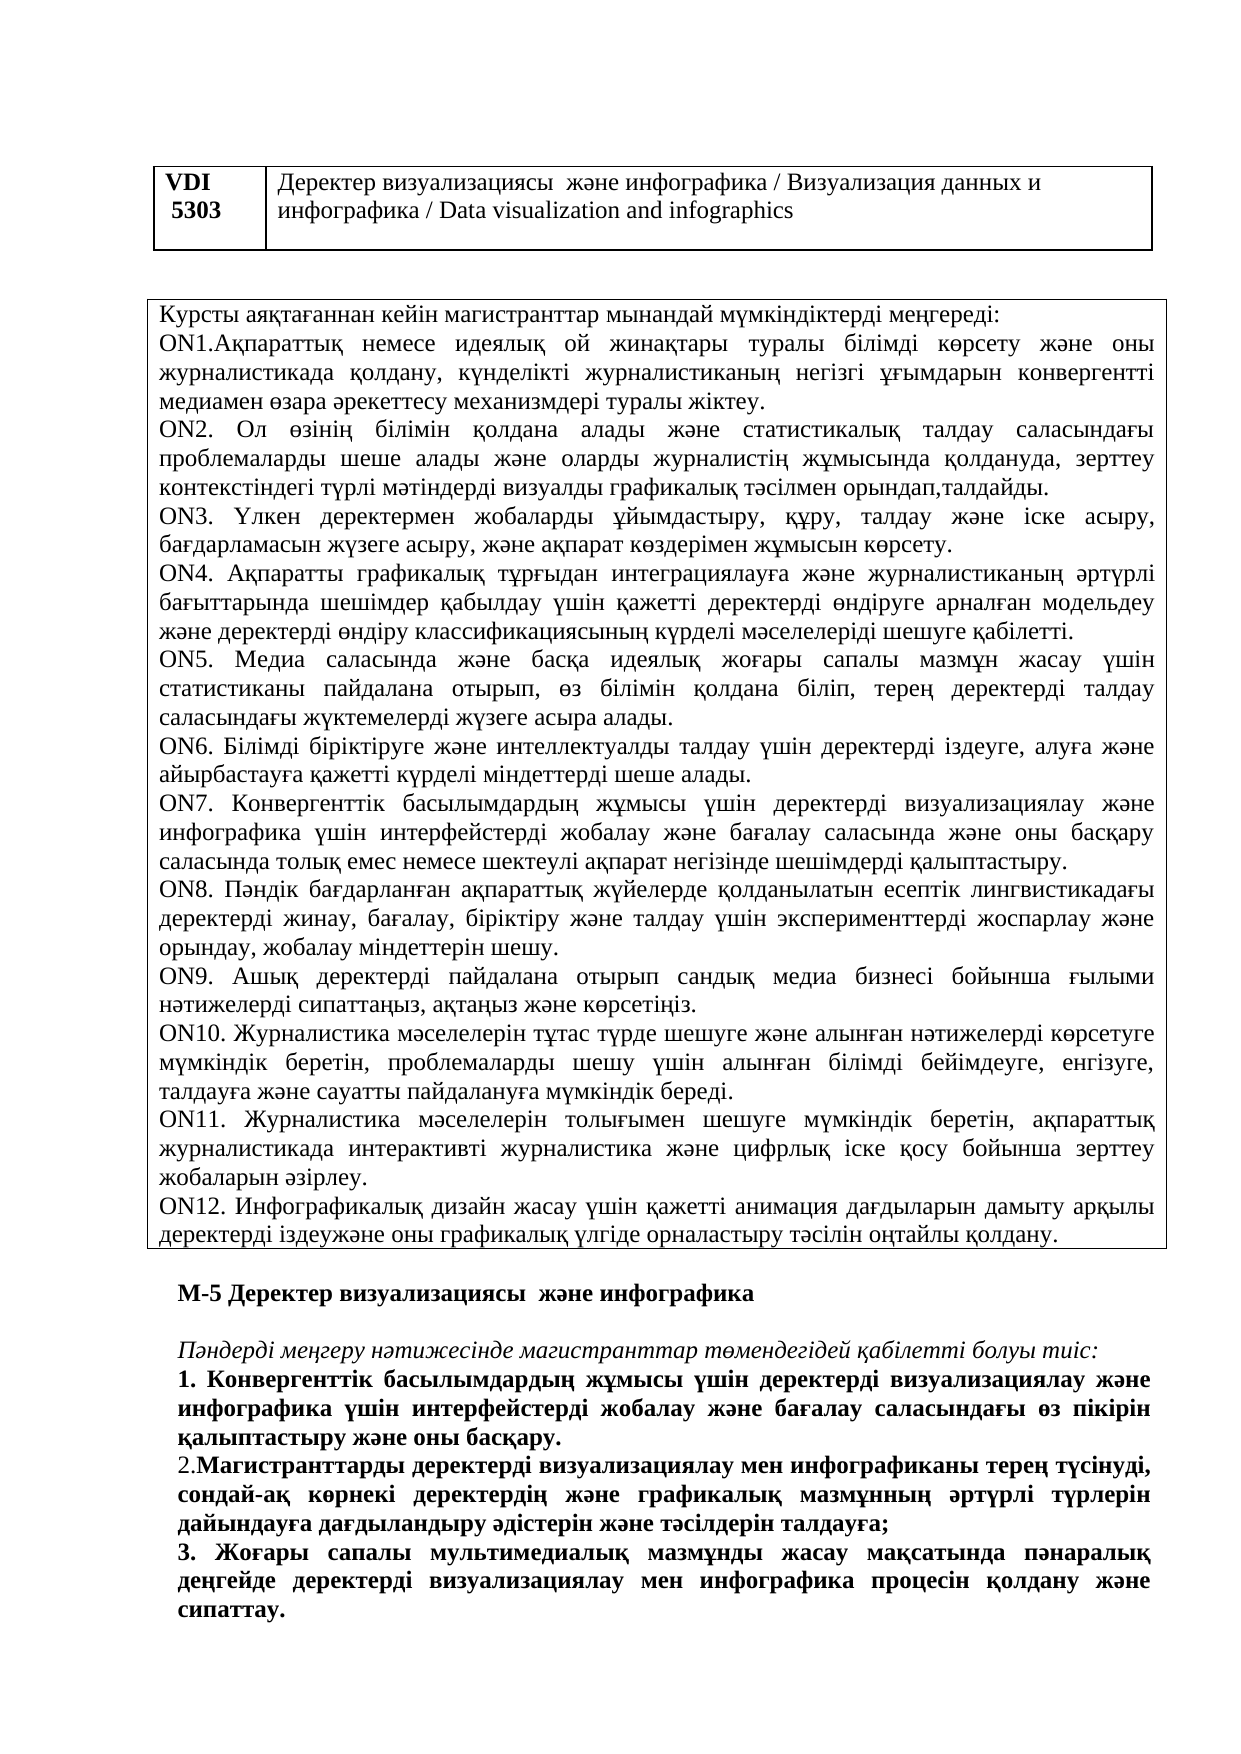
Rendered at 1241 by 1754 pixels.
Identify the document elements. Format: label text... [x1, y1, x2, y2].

text M-5 Деректер визуализациясы және инфографика [228, 1278, 1152, 1307]
text 1. Конвергенттік басылымдардың жұмысы үшін деректерді визуализациялау және инфографика үшін интерфейстерді жобалау және бағалау саласындағы өз пікірін қалыптастыру және оны басқару. [177, 1364, 1152, 1451]
text 2.Магистранттарды деректерді визуализациялау мен инфографиканы терең түсінуді, сондай-ақ көрнекі деректердің және графикалық мазмұнның әртүрлі түрлерін дайындауға дағдыландыру әдістерін және тәсілдерін талдауға; [177, 1451, 1152, 1537]
table_header VDI 5303 [155, 167, 265, 249]
text Пәндерді меңгеру нәтижесінде магистранттар төмендегідей қабілетті болуы тиіс: [177, 1336, 1152, 1364]
table_header Деректер визуализациясы және инфографика / Визуализация данных и инфографика / Data visualization and infographics [267, 167, 1151, 249]
table_header Курсты аяқтағаннан кейін магистранттар мынандай мүмкіндіктерді меңгереді: ON1.Ақпараттық немесе идеялық ой жинақтары туралы білімді көрсету және оны журналистикада қолдану, күнделікті журналистиканың негізгі ұғымдарын конвергентті медиамен өзара әрекеттесу механизмдері туралы жіктеу. ON2. Ол өзінің білімін қолдана алады және статистикалық талдау саласындағы проблемаларды шеше алады және оларды журналистің жұмысында қолдануда, зерттеу контекстіндегі түрлі мәтіндерді визуалды графикалық тәсілмен орындап,талдайды. ON3. Үлкен деректермен жобаларды ұйымдастыру, құру, талдау және іске асыру, бағдарламасын жүзеге асыру, және ақпарат көздерімен жұмысын көрсету. ON4. Ақпаратты графикалық тұрғыдан интеграциялауға және журналистиканың әртүрлі бағыттарында шешімдер қабылдау үшін қажетті деректерді өндіруге арналған модельдеу және деректерді өндіру классификациясының күрделі мәселелеріді шешуге қабілетті. ON5. Медиа саласында және басқа идеялық жоғары сапалы мазмұн жасау үшін статистиканы пайдалана отырып, өз білімін қолдана біліп, терең деректерді талдау саласындағы жүктемелерді жүзеге асыра алады. ON6. Білімді біріктіруге және интеллектуалды талдау үшін деректерді іздеуге, алуға және айырбастауға қажетті күрделі міндеттерді шеше алады. ON7. Конвергенттік басылымдардың жұмысы үшін деректерді визуализациялау және инфографика үшін интерфейстерді жобалау және бағалау саласында және оны басқару саласында толық емес немесе шектеулі ақпарат негізінде шешімдерді қалыптастыру. ON8. Пәндік бағдарланған ақпараттық жүйелерде қолданылатын есептік лингвистикадағы деректерді жинау, бағалау, біріктіру және талдау үшін эксперименттерді жоспарлау және орындау, жобалау міндеттерін шешу. ON9. Ашық деректерді пайдалана отырып сандық медиа бизнесі бойынша ғылыми нәтижелерді сипаттаңыз, ақтаңыз және көрсетіңіз. ON10. Журналистика мәселелерін тұтас түрде шешуге және алынған нәтижелерді көрсетуге мүмкіндік беретін, проблемаларды шешу үшін алынған білімді бейімдеуге, енгізуге, талдауға және сауатты пайдалануға мүмкіндік береді. ON11. Журналистика мәселелерін толығымен шешуге мүмкіндік беретін, ақпараттық журналистикада интерактивті журналистика және цифрлық іске қосу бойынша зерттеу жобаларын әзірлеу. ON12. Инфографикалық дизайн жасау үшін қажетті анимация дағдыларын дамыту арқылы деректерді іздеужәне оны графикалық үлгіде орналастыру тәсілін оңтайлы қолдану. [148, 300, 1166, 1248]
text 3. Жоғары сапалы мультимедиалық мазмұнды жасау мақсатында пәнаралық деңгейде деректерді визуализациялау мен инфографика процесін қолдану және сипаттау. [177, 1537, 1152, 1623]
